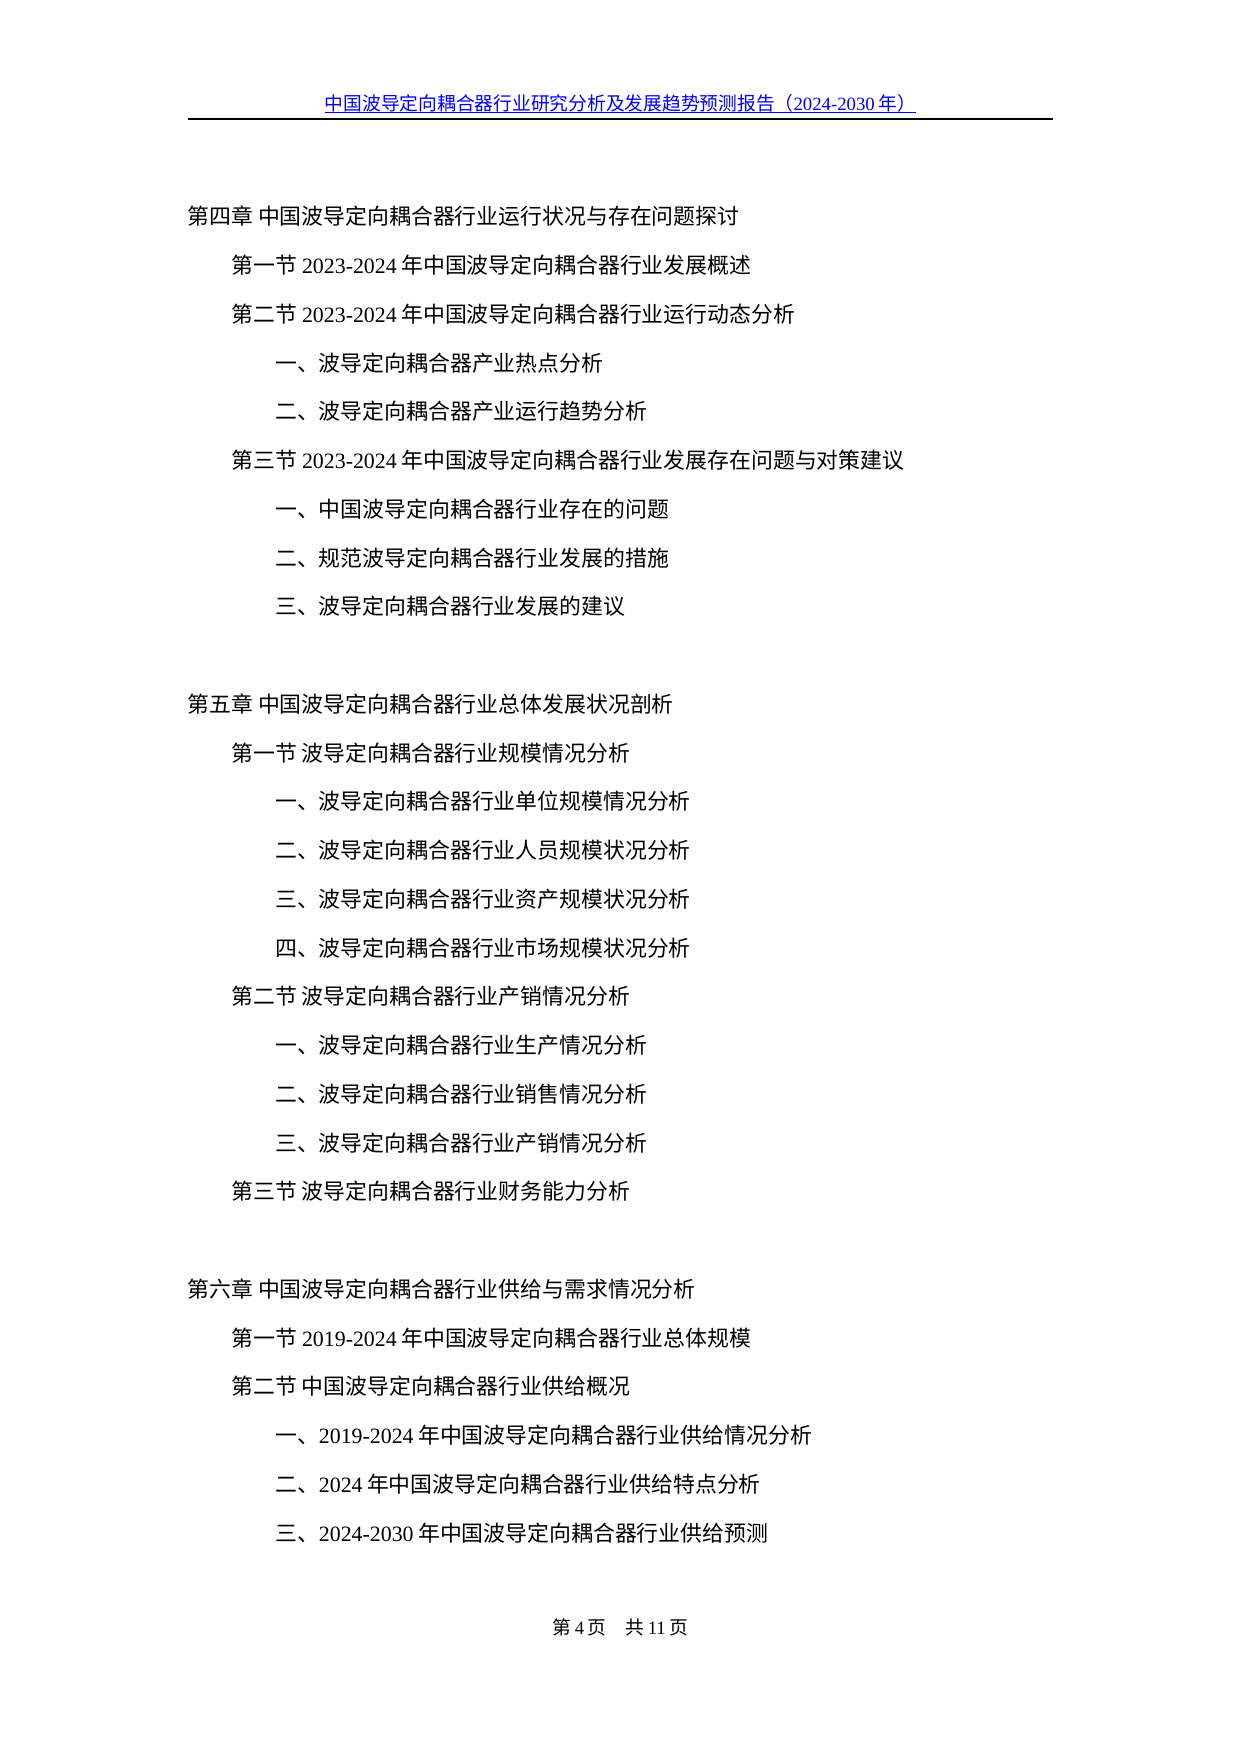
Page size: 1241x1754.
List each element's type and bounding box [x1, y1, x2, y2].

text [187, 150, 1053, 1548]
